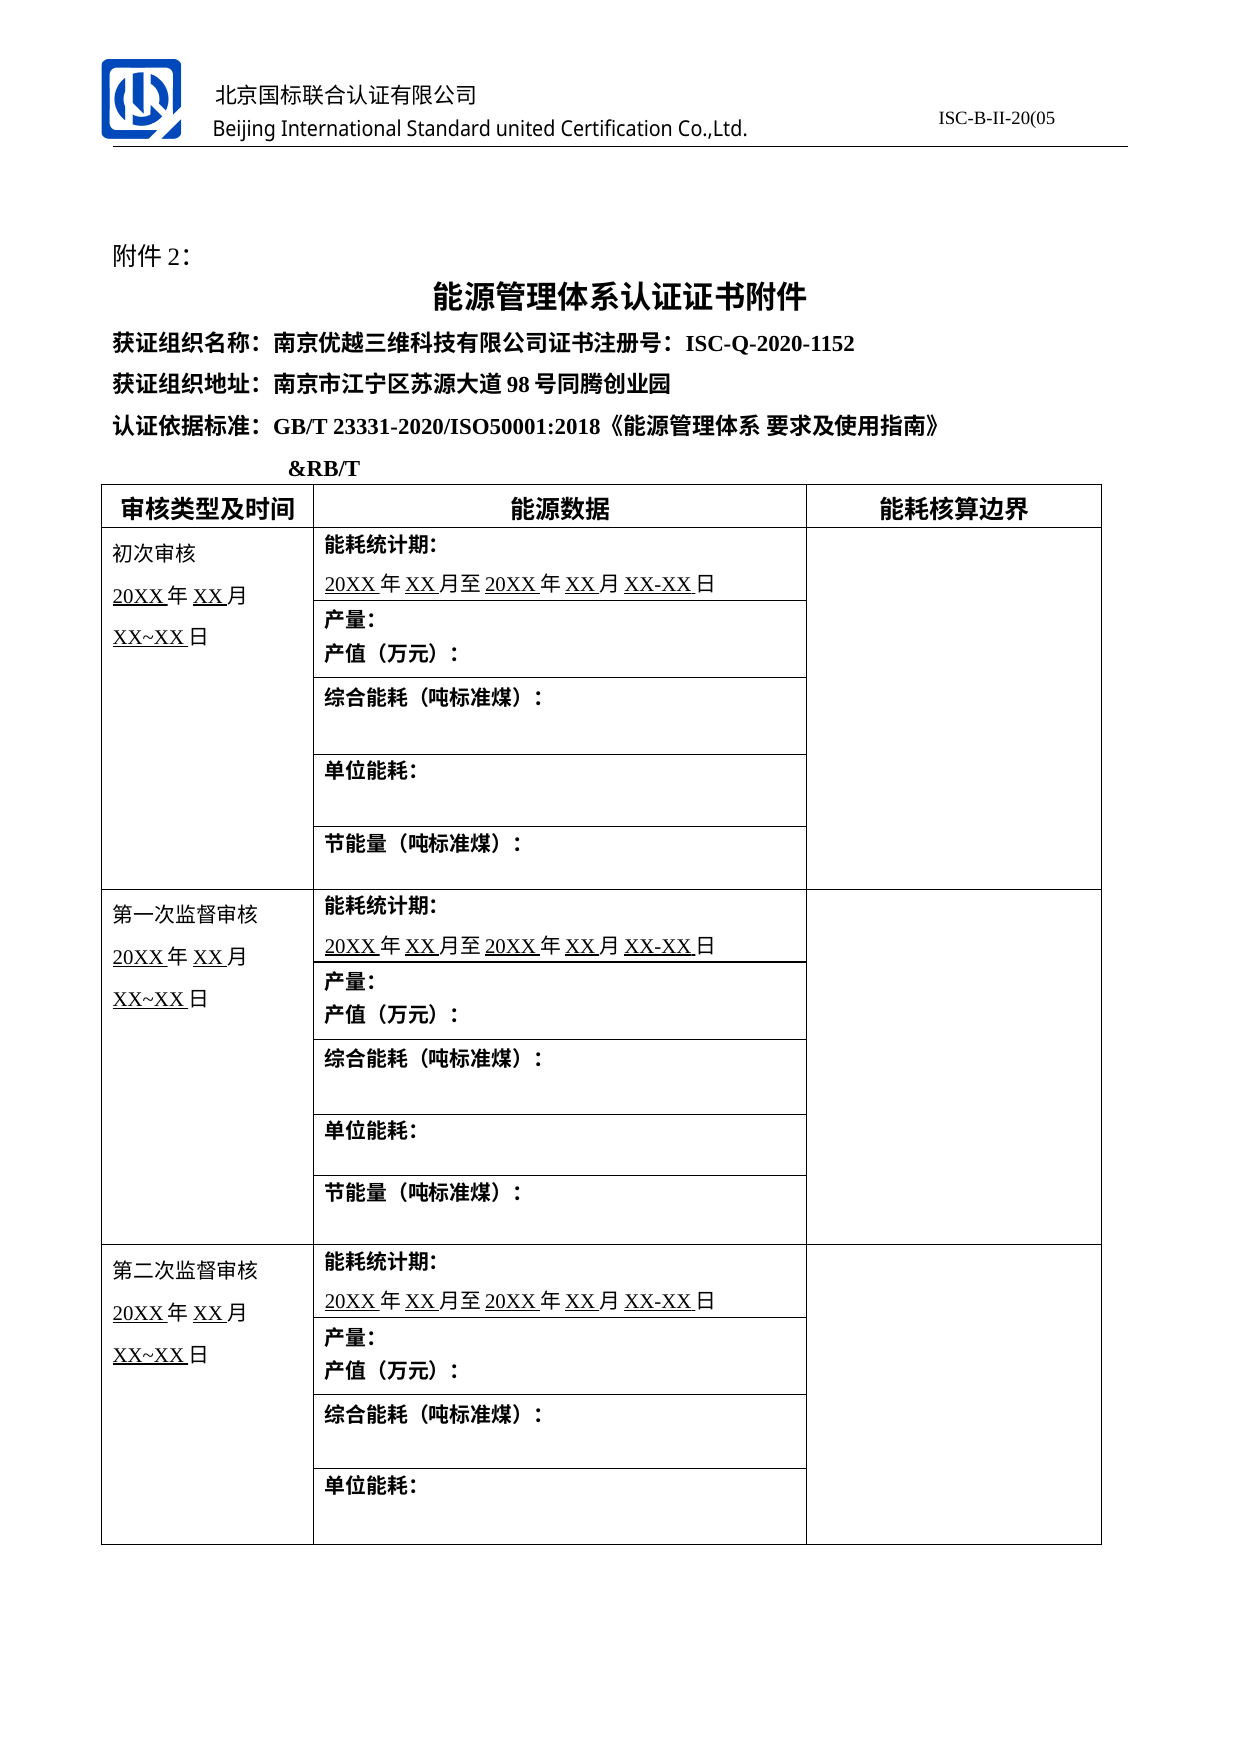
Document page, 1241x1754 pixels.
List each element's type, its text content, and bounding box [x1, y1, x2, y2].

text 认证依据标准：GB/T 23331-2020/ISO50001:2018《能源管理体系 要求及使用指南》 [112, 401, 1128, 443]
table_cell 单位能耗： [314, 755, 806, 826]
table_cell 综合能耗（吨标准煤）： [314, 1395, 806, 1468]
text 获证组织地址：南京市江宁区苏源大道98号同腾创业园 [112, 359, 1128, 401]
table_cell 能耗统计期： 20XX年XX月至20XX年XX月XX-XX日 [314, 528, 806, 600]
table_cell 单位能耗： [314, 1115, 806, 1175]
table_cell [807, 1245, 1101, 1544]
table_cell 第一次监督审核 20XX年XX月 XX~XX日 [102, 890, 313, 1244]
table_header 审核类型及时间 [102, 485, 313, 527]
table_cell 产量： 产值（万元）： [314, 1318, 806, 1394]
table_cell 产量： 产值（万元）： [314, 601, 806, 677]
text 能源管理体系认证证书附件 [112, 272, 1128, 318]
table_header 能源数据 [314, 485, 806, 527]
text 获证组织名称：南京优越三维科技有限公司证书注册号：ISC-Q-2020-1152 [112, 318, 1128, 359]
table_header 能耗核算边界 [807, 485, 1101, 527]
text &RB/T [112, 443, 1128, 484]
picture [101, 59, 182, 139]
table_cell 综合能耗（吨标准煤）： [314, 1040, 806, 1113]
table_cell 单位能耗： [314, 1469, 806, 1544]
table_cell 初次审核 20XX年XX月 XX~XX日 [102, 528, 313, 888]
table_cell 能耗统计期： 20XX年XX月至20XX年XX月XX-XX日 [314, 890, 806, 961]
text 附件2： [112, 236, 1128, 272]
table_cell 节能量（吨标准煤）： [314, 1176, 806, 1244]
table_cell [807, 890, 1101, 1244]
table_cell [807, 528, 1101, 888]
table_cell 第二次监督审核 20XX年XX月 XX~XX日 [102, 1245, 313, 1544]
table_cell 产量： 产值（万元）： [314, 963, 806, 1038]
table_cell 节能量（吨标准煤）： [314, 827, 806, 888]
table_cell 能耗统计期： 20XX年XX月至20XX年XX月XX-XX日 [314, 1245, 806, 1317]
table_cell 综合能耗（吨标准煤）： [314, 678, 806, 754]
